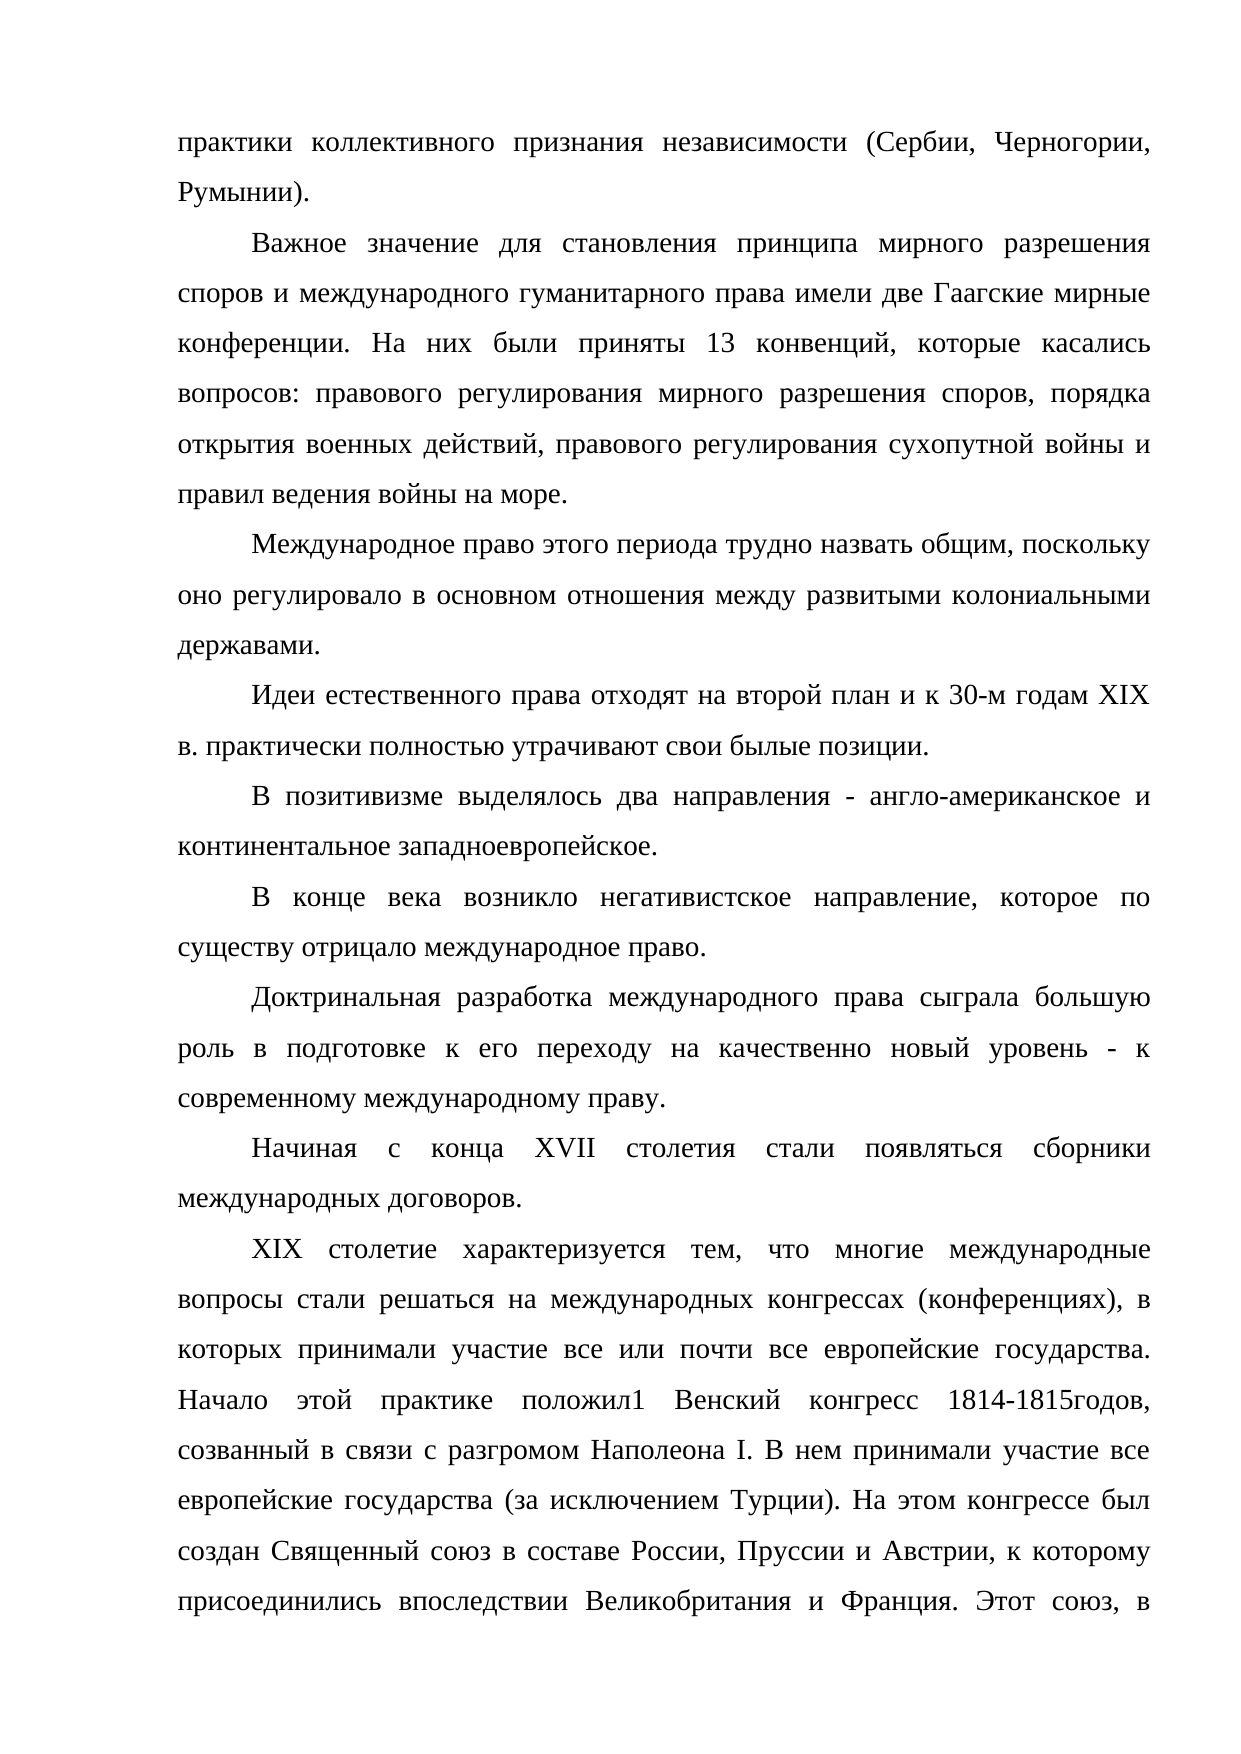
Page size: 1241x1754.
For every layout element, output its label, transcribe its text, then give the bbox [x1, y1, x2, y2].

text Идеи естественного права отходят на второй план и к 30-м годам XIX в. практически полностью утрачивают свои былые позиции. [177, 677, 1152, 761]
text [177, 1231, 1152, 1617]
text Важное значение для становления принципа мирного разрешения споров и международного гуманитарного права имели две Гаагские мирные конференции. На них были приняты 13 конвенций, которые касались вопросов: правового регулирования мирного разрешения споров, порядка открытия военных действий, правового регулирования сухопутной войны и правил ведения войны на море. [177, 225, 1152, 510]
text Доктринальная разработка международного права сыграла большую роль в подготовке к его переходу на качественно новый уровень - к современному международному праву. [177, 979, 1152, 1113]
text В позитивизме выделялось два направления - англо-американское и континентальное западноевропейское. [177, 778, 1152, 862]
text В конце века возникло негативистское направление, которое по существу отрицало международное право. [177, 879, 1152, 963]
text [177, 124, 1152, 208]
text Международное право этого периода трудно назвать общим, поскольку оно регулировало в основном отношения между развитыми колониальными державами. [177, 527, 1152, 661]
text Начиная с конца XVII столетия стали появляться сборники международных договоров. [177, 1130, 1152, 1214]
